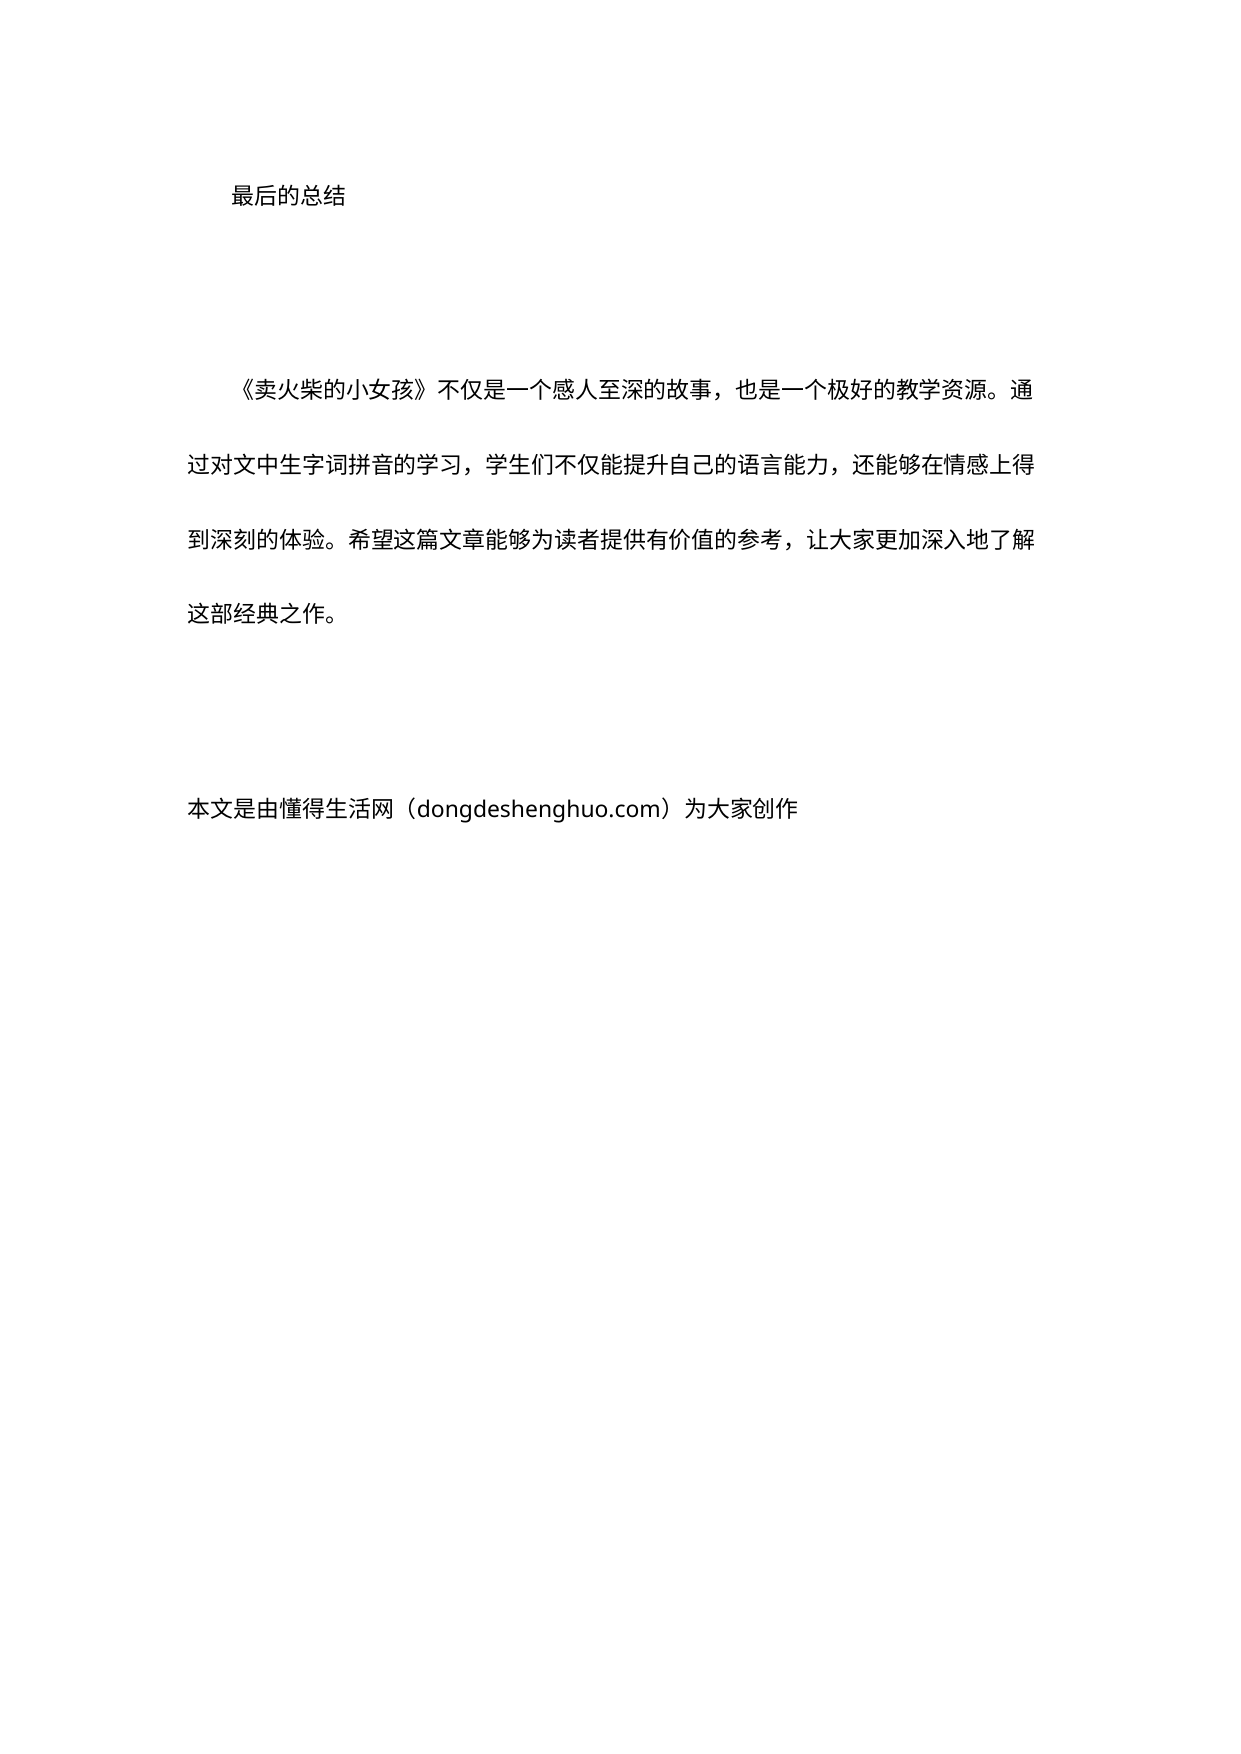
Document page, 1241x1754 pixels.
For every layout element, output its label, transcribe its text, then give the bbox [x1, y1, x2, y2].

text 《卖火柴的小女孩》不仅是一个感人至深的故事，也是一个极好的教学资源。通过对文中生字词拼音的学习，学生们不仅能提升自己的语言能力，还能够在情感上得到深刻的体验。希望这篇文章能够为读者提供有价值的参考，让大家更加深入地了解这部经典之作。 [187, 356, 1053, 645]
text 本文是由懂得生活网（dongdeshenghuo.com）为大家创作 [187, 775, 1053, 840]
text 最后的总结 [187, 162, 1053, 227]
